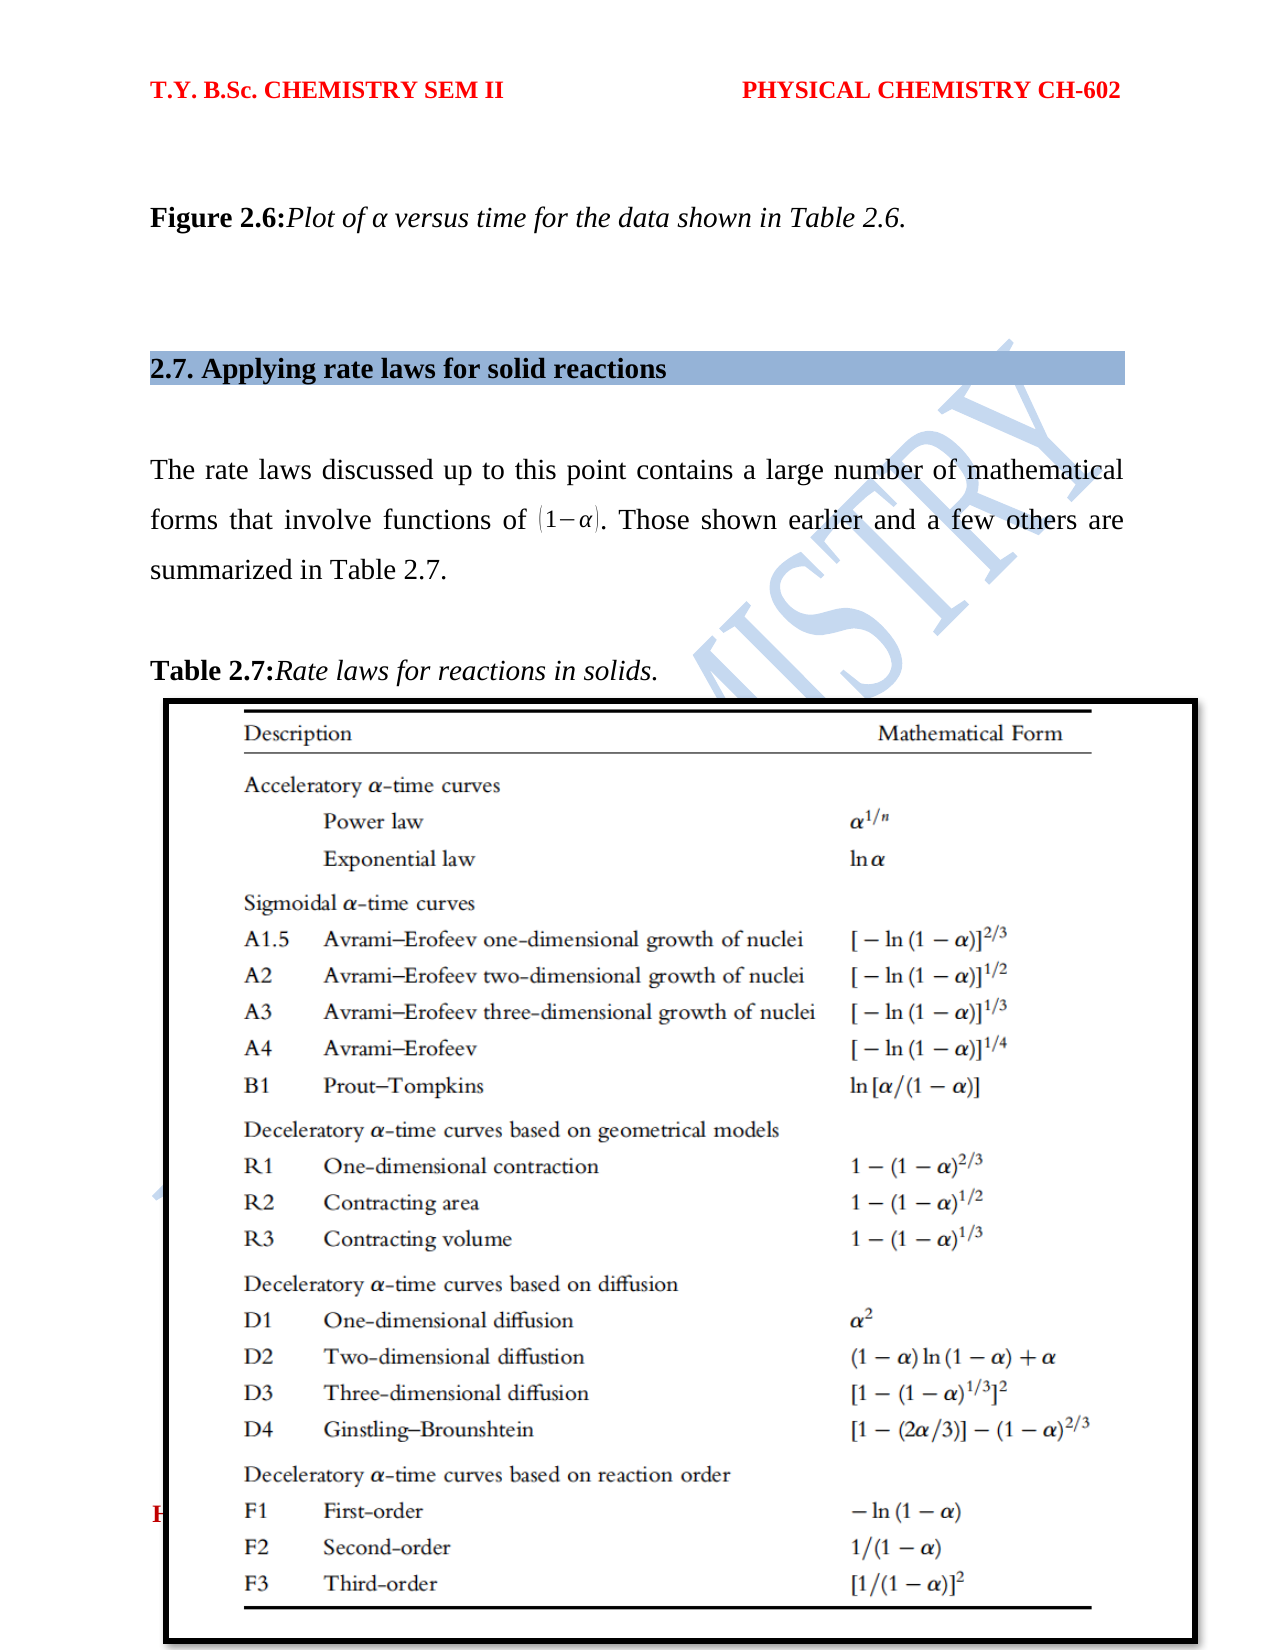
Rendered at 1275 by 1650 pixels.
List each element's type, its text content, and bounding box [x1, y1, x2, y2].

text Figure 2.6:Plot of α versus time for the data shown in Table 2.6. [150, 200, 1125, 234]
text The rate laws discussed up to this point contains a large number of mathematical forms that involve functions of . Those shown earlier and a few others are summarized in Table 2.7. [150, 452, 1125, 586]
picture [169, 704, 1192, 1638]
text Table 2.7:Rate laws for reactions in solids. [150, 653, 1125, 687]
text 2.7. Applying rate laws for solid reactions [150, 351, 1125, 385]
